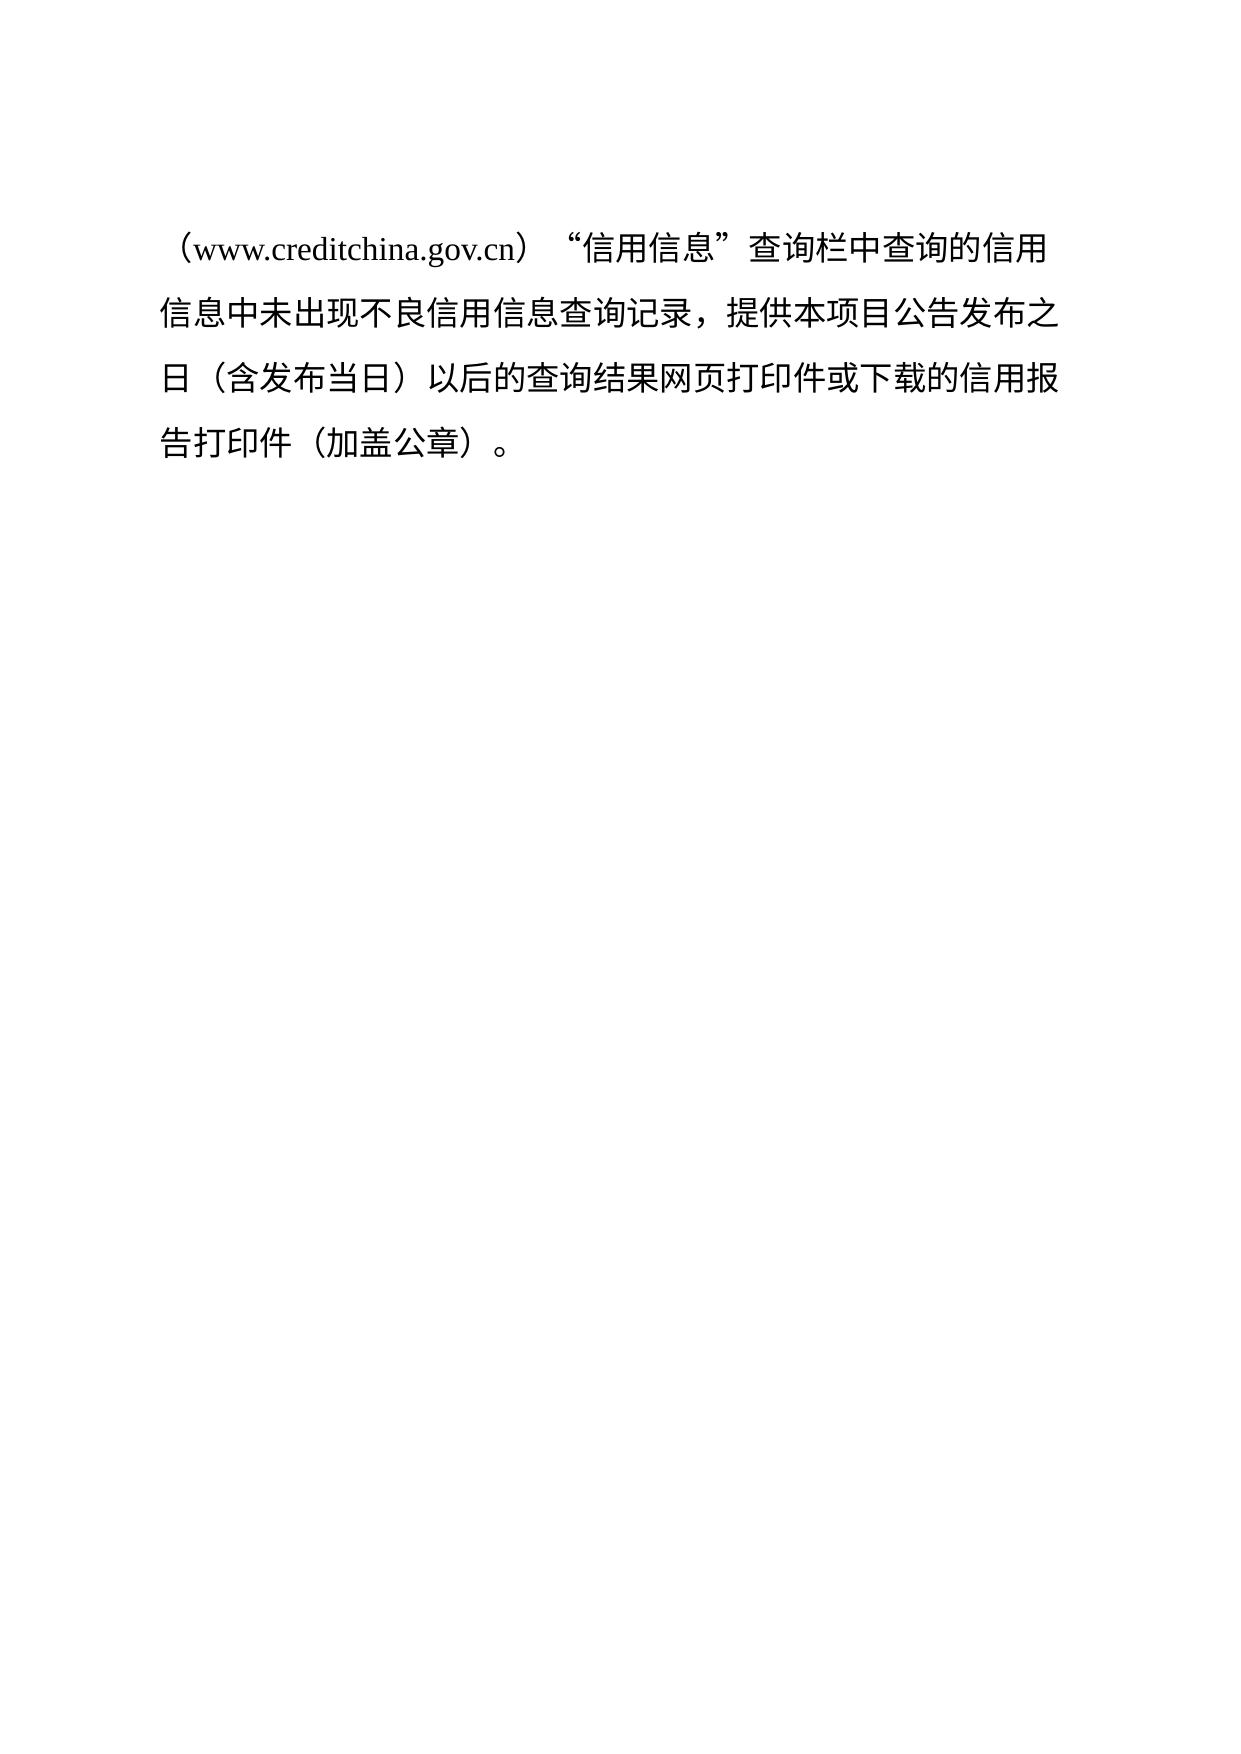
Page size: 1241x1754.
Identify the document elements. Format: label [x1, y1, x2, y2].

list [159, 214, 1081, 474]
